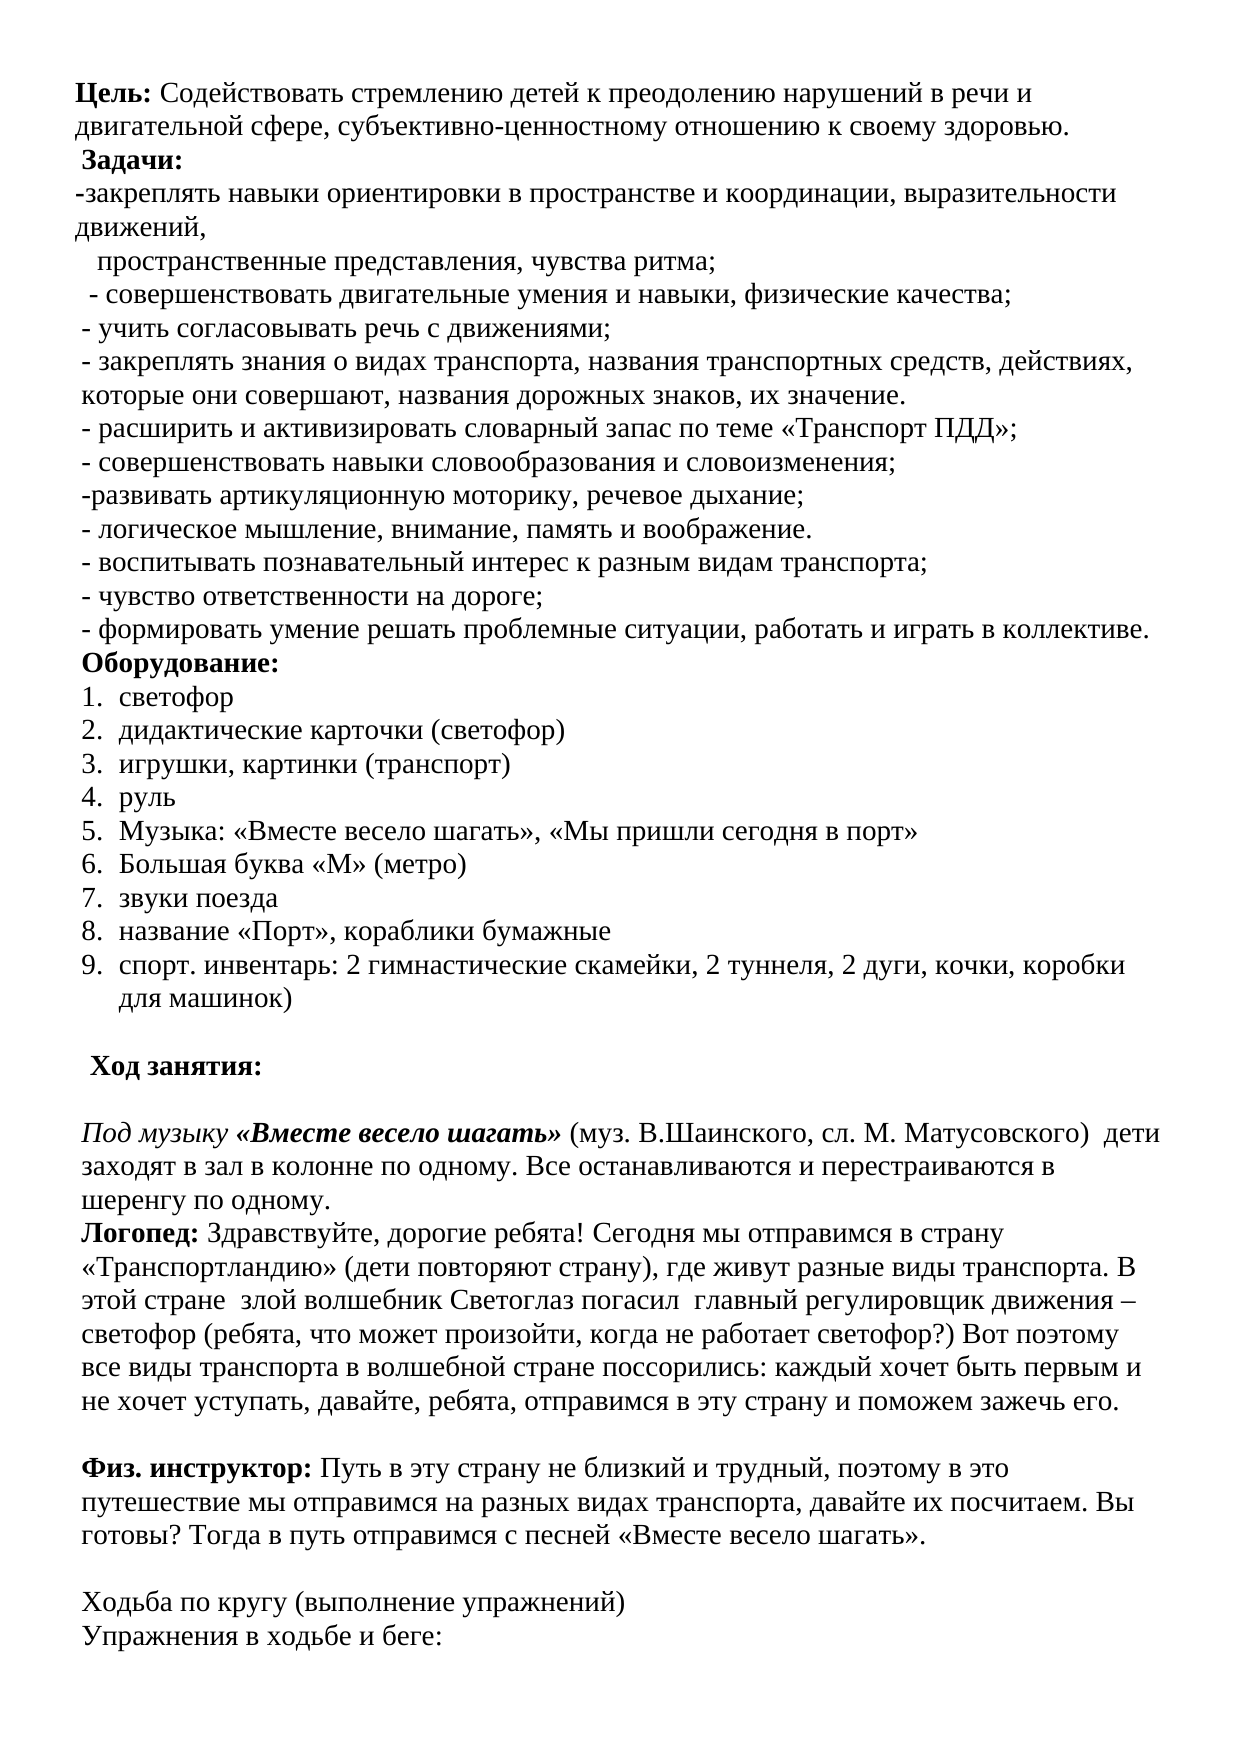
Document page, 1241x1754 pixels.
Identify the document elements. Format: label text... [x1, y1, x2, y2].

text Задачи: [81, 142, 1165, 176]
text - совершенствовать двигательные умения и навыки, физические качества; [81, 276, 1165, 310]
list спорт. инвентарь: 2 гимнастические скамейки, 2 туннеля, 2 дуги, кочки, коробки для машинок) [81, 947, 1165, 1014]
list Музыка: «Вместе весело шагать», «Мы пришли сегодня в порт» [81, 813, 1165, 846]
text - чувство ответственности на дороге; [81, 578, 1165, 612]
list Большая буква «М» (метро) [81, 846, 1165, 880]
text - совершенствовать навыки словообразования и словоизменения; [81, 444, 1165, 477]
text Ходьба по кругу (выполнение упражнений) [81, 1584, 1165, 1618]
text Ход занятия: [75, 1048, 1165, 1081]
list светофор [81, 679, 1165, 712]
text Логопед: Здравствуйте, дорогие ребята! Сегодня мы отправимся в страну «Транспортландию» (дети повторяют страну), где живут разные виды транспорта. В этой стране злой волшебник Светоглаз погасил главный регулировщик движения – светофор (ребята, что может произойти, когда не работает светофор?) Вот поэтому все виды транспорта в волшебной стране поссорились: каждый хочет быть первым и не хочет уступать, давайте, ребята, отправимся в эту страну и поможем зажечь его. [81, 1215, 1165, 1417]
text - закреплять знания о видах транспорта, названия транспортных средств, действиях, которые они совершают, названия дорожных знаков, их значение. [81, 343, 1165, 410]
text пространственные представления, чувства ритма; [75, 243, 1165, 276]
text - воспитывать познавательный интерес к разным видам транспорта; [81, 544, 1165, 578]
text Цель: Содействовать стремлению детей к преодолению нарушений в речи и двигательной сфере, субъективно-ценностному отношению к своему здоровью. [75, 75, 1165, 142]
text Оборудование: [81, 645, 1165, 679]
list игрушки, картинки (транспорт) [81, 746, 1165, 779]
text - учить согласовывать речь с движениями; [81, 310, 1165, 343]
text Физ. инструктор: Путь в эту страну не близкий и трудный, поэтому в это путешествие мы отправимся на разных видах транспорта, давайте их посчитаем. Вы готовы? Тогда в путь отправимся с песней «Вместе весело шагать». [81, 1450, 1165, 1551]
list звуки поезда [81, 880, 1165, 913]
text - расширить и активизировать словарный запас по теме «Транспорт ПДД»; [81, 410, 1165, 444]
text Упражнения в ходьбе и беге: [81, 1618, 1165, 1651]
text Под музыку «Вместе весело шагать» (муз. В.Шаинского, сл. М. Матусовского) дети заходят в зал в колонне по одному. Все останавливаются и перестраиваются в шеренгу по одному. [81, 1115, 1165, 1215]
list название «Порт», кораблики бумажные [81, 913, 1165, 947]
text -закреплять навыки ориентировки в пространстве и координации, выразительности движений, [75, 176, 1165, 243]
text - логическое мышление, внимание, память и воображение. [81, 511, 1165, 544]
list руль [81, 779, 1165, 813]
text - формировать умение решать проблемные ситуации, работать и играть в коллективе. [81, 612, 1165, 645]
text -развивать артикуляционную моторику, речевое дыхание; [81, 477, 1165, 511]
list дидактические карточки (светофор) [81, 712, 1165, 746]
